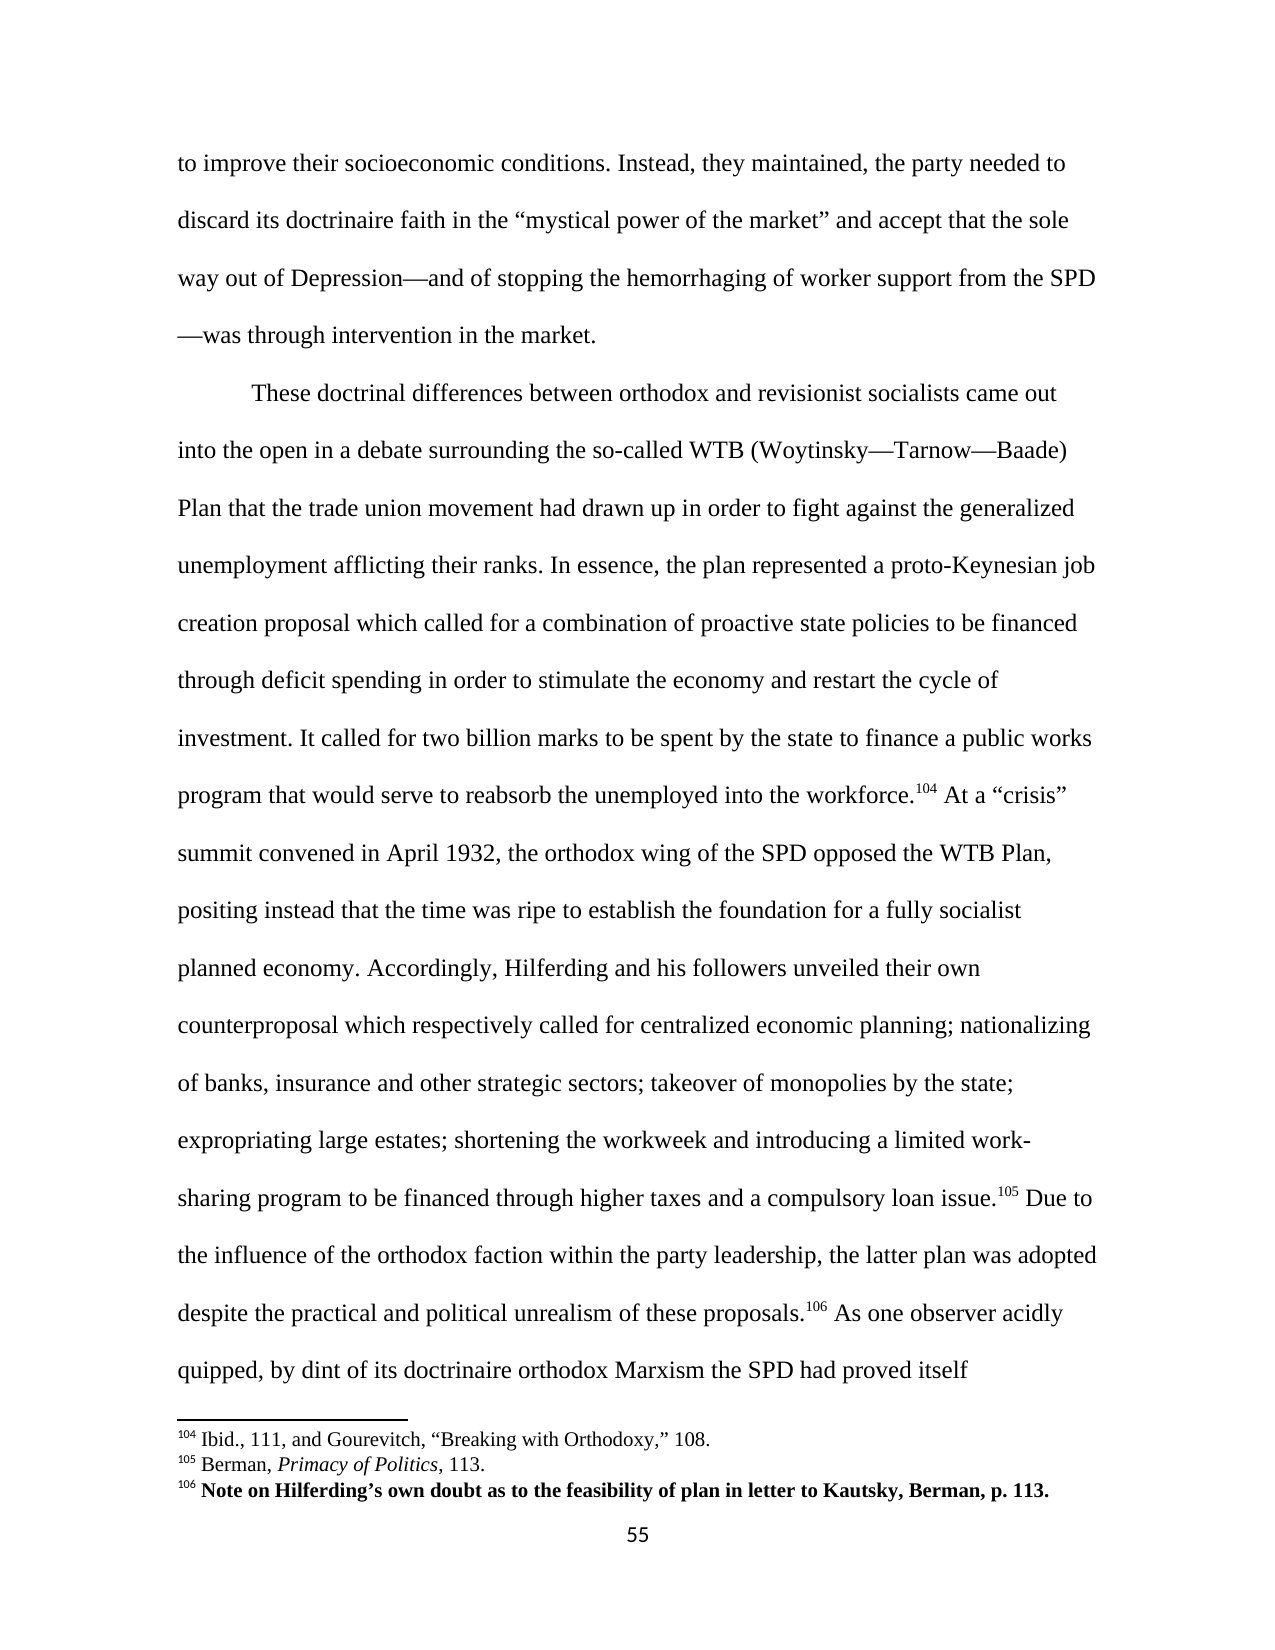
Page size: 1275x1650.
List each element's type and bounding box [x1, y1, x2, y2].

text [177, 148, 1098, 349]
text [177, 378, 1098, 1384]
